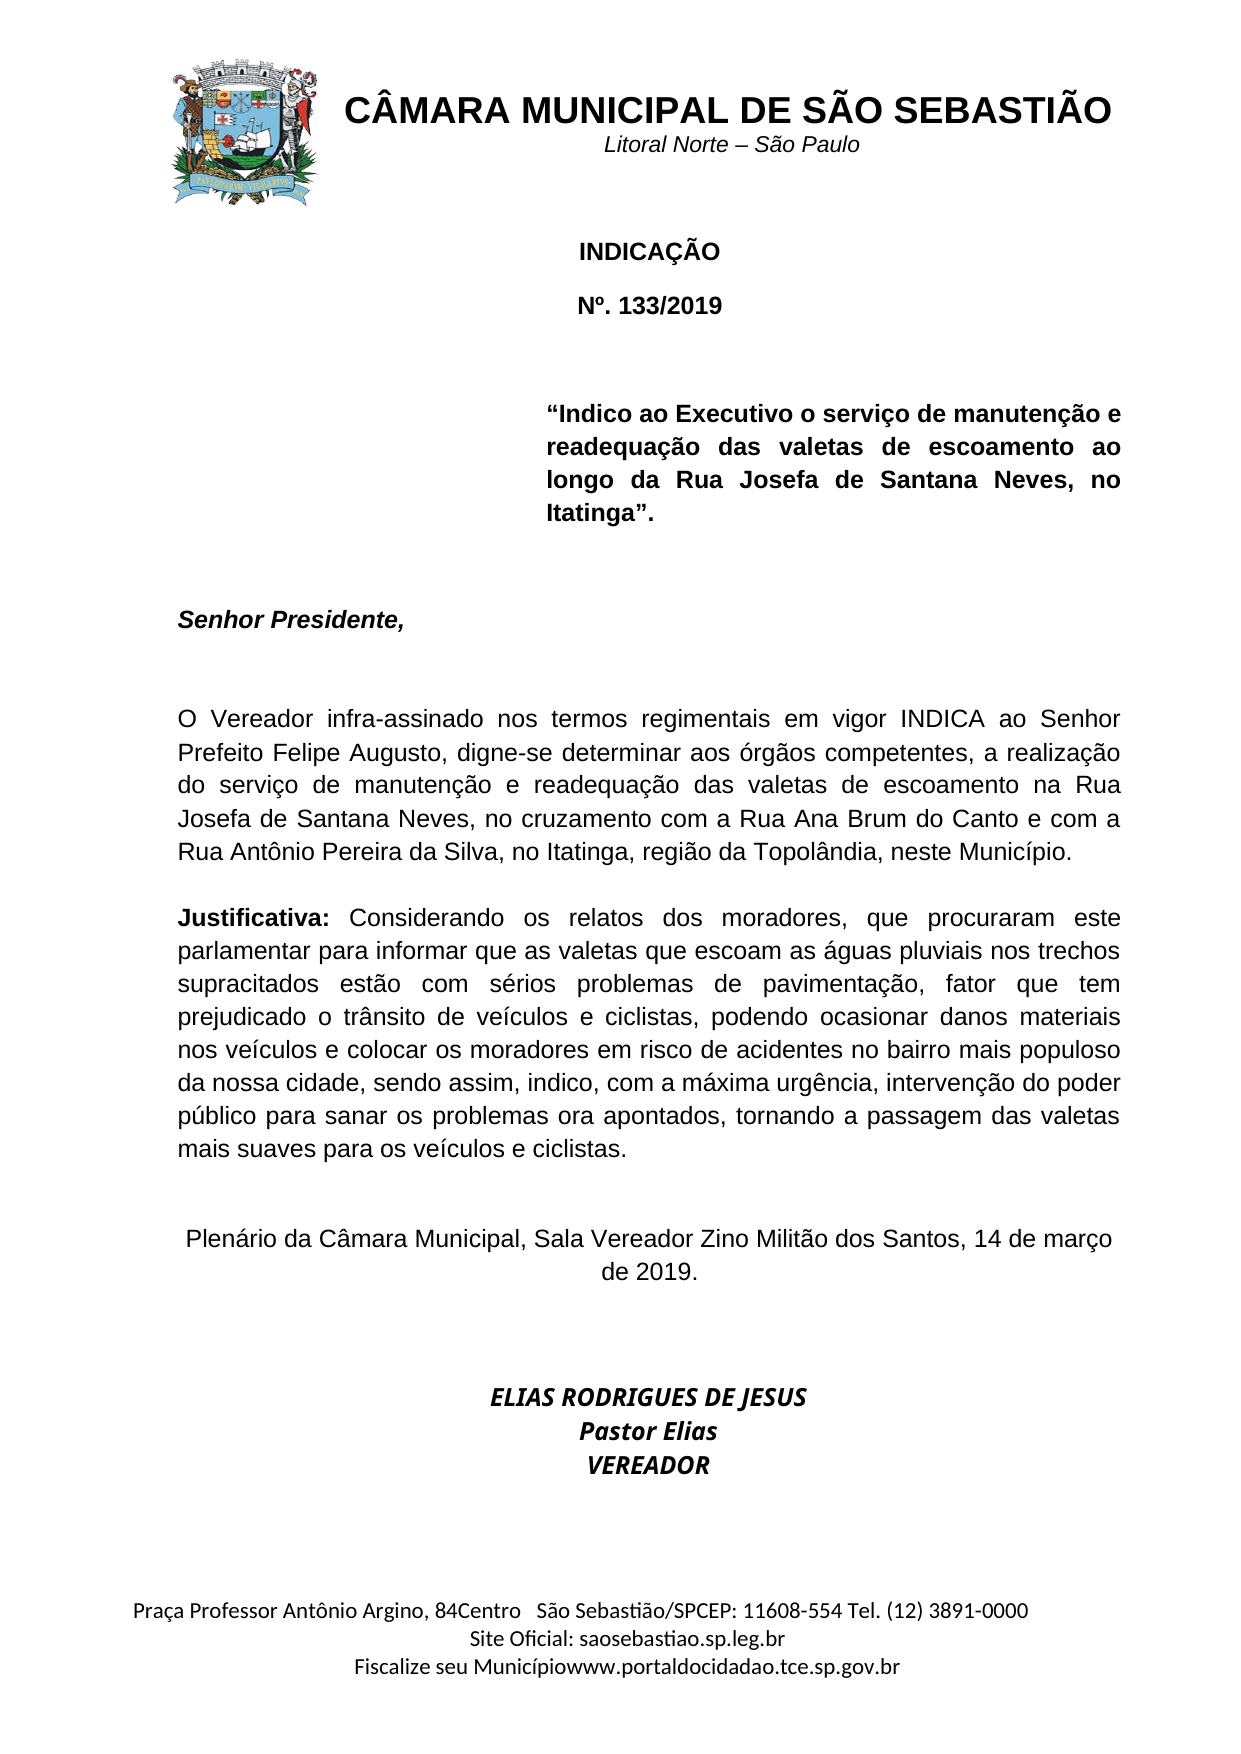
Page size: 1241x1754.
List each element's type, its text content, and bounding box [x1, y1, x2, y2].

text Pastor Elias [177, 1413, 1122, 1447]
text Senhor Presidente, [177, 605, 1122, 634]
picture [170, 59, 321, 209]
text Justificativa: Considerando os relatos dos moradores, que procuraram este parlamentar para informar que as valetas que escoam as águas pluviais nos trechos supracitados estão com sérios problemas de pavimentação, fator que tem prejudicado o trânsito de veículos e ciclistas, podendo ocasionar danos materiais nos veículos e colocar os moradores em risco de acidentes no bairro mais populoso da nossa cidade, sendo assim, indico, com a máxima urgência, intervenção do poder público para sanar os problemas ora apontados, tornando a passagem das valetas mais suaves para os veículos e ciclistas. [177, 903, 1122, 1162]
text “Indico ao Executivo o serviço de manutenção e readequação das valetas de escoamento ao longo da Rua Josefa de Santana Neves, no Itatinga”. [546, 399, 1122, 526]
text O Vereador infra-assinado nos termos regimentais em vigor INDICA ao Senhor Prefeito Felipe Augusto, digne-se determinar aos órgãos competentes, a realização do serviço de manutenção e readequação das valetas de escoamento na Rua Josefa de Santana Neves, no cruzamento com a Rua Ana Brum do Canto e com a Rua Antônio Pereira da Silva, no Itatinga, região da Topolândia, neste Município. [177, 704, 1122, 865]
text Plenário da Câmara Municipal, Sala Vereador Zino Militão dos Santos, 14 de março de 2019. [177, 1224, 1122, 1286]
text INDICAÇÃO [177, 237, 1122, 266]
text ELIAS RODRIGUES DE JESUS [177, 1379, 1122, 1413]
text VEREADOR [177, 1447, 1122, 1481]
text Nº. 133/2019 [177, 291, 1122, 320]
